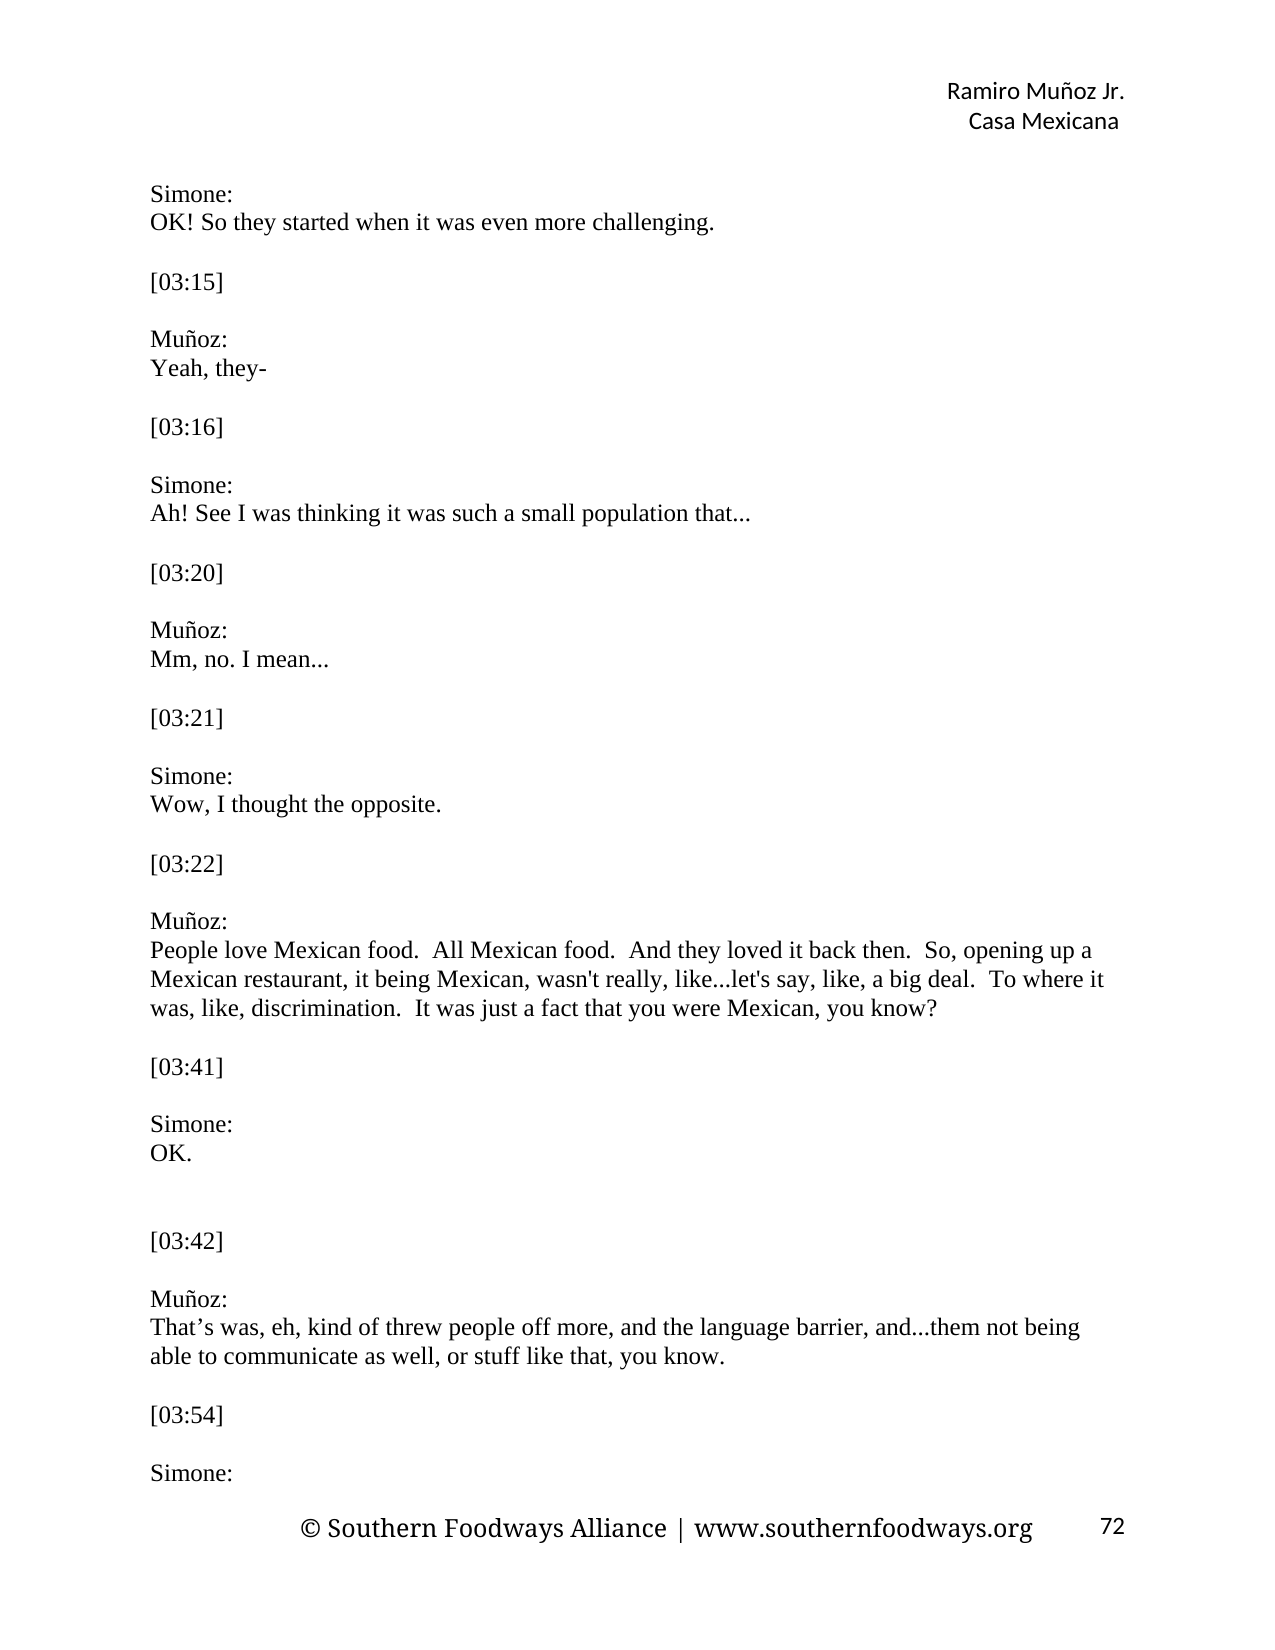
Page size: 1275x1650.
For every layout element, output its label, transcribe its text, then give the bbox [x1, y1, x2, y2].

text Simone: OK. [150, 1081, 1125, 1197]
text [150, 1429, 1125, 1487]
text [03:54] [150, 1400, 1125, 1429]
text Simone: OK! So they started when it was even more challenging. [150, 150, 1125, 267]
text [03:22] [150, 849, 1125, 878]
text Muñoz: Yeah, they- [150, 296, 1125, 412]
text [03:21] [150, 703, 1125, 732]
text [03:15] [150, 267, 1125, 296]
text [03:41] [150, 1052, 1125, 1081]
text [03:16] [150, 412, 1125, 441]
text Muñoz: Mm, no. I mean... [150, 587, 1125, 703]
text Muñoz: People love Mexican food. All Mexican food. And they loved it back then. So, opening up a Mexican restaurant, it being Mexican, wasn't really, like...let's say, like, a big deal. To where it was, like, discrimination. It was just a fact that you were Mexican, you know? [150, 878, 1125, 1052]
text Simone: Wow, I thought the opposite. [150, 732, 1125, 849]
text Simone: Ah! See I was thinking it was such a small population that... [150, 441, 1125, 558]
text [03:20] [150, 558, 1125, 587]
text [03:42] [150, 1197, 1125, 1255]
text Muñoz: That’s was, eh, kind of threw people off more, and the language barrier, and...them not being able to communicate as well, or stuff like that, you know. [150, 1284, 1125, 1400]
